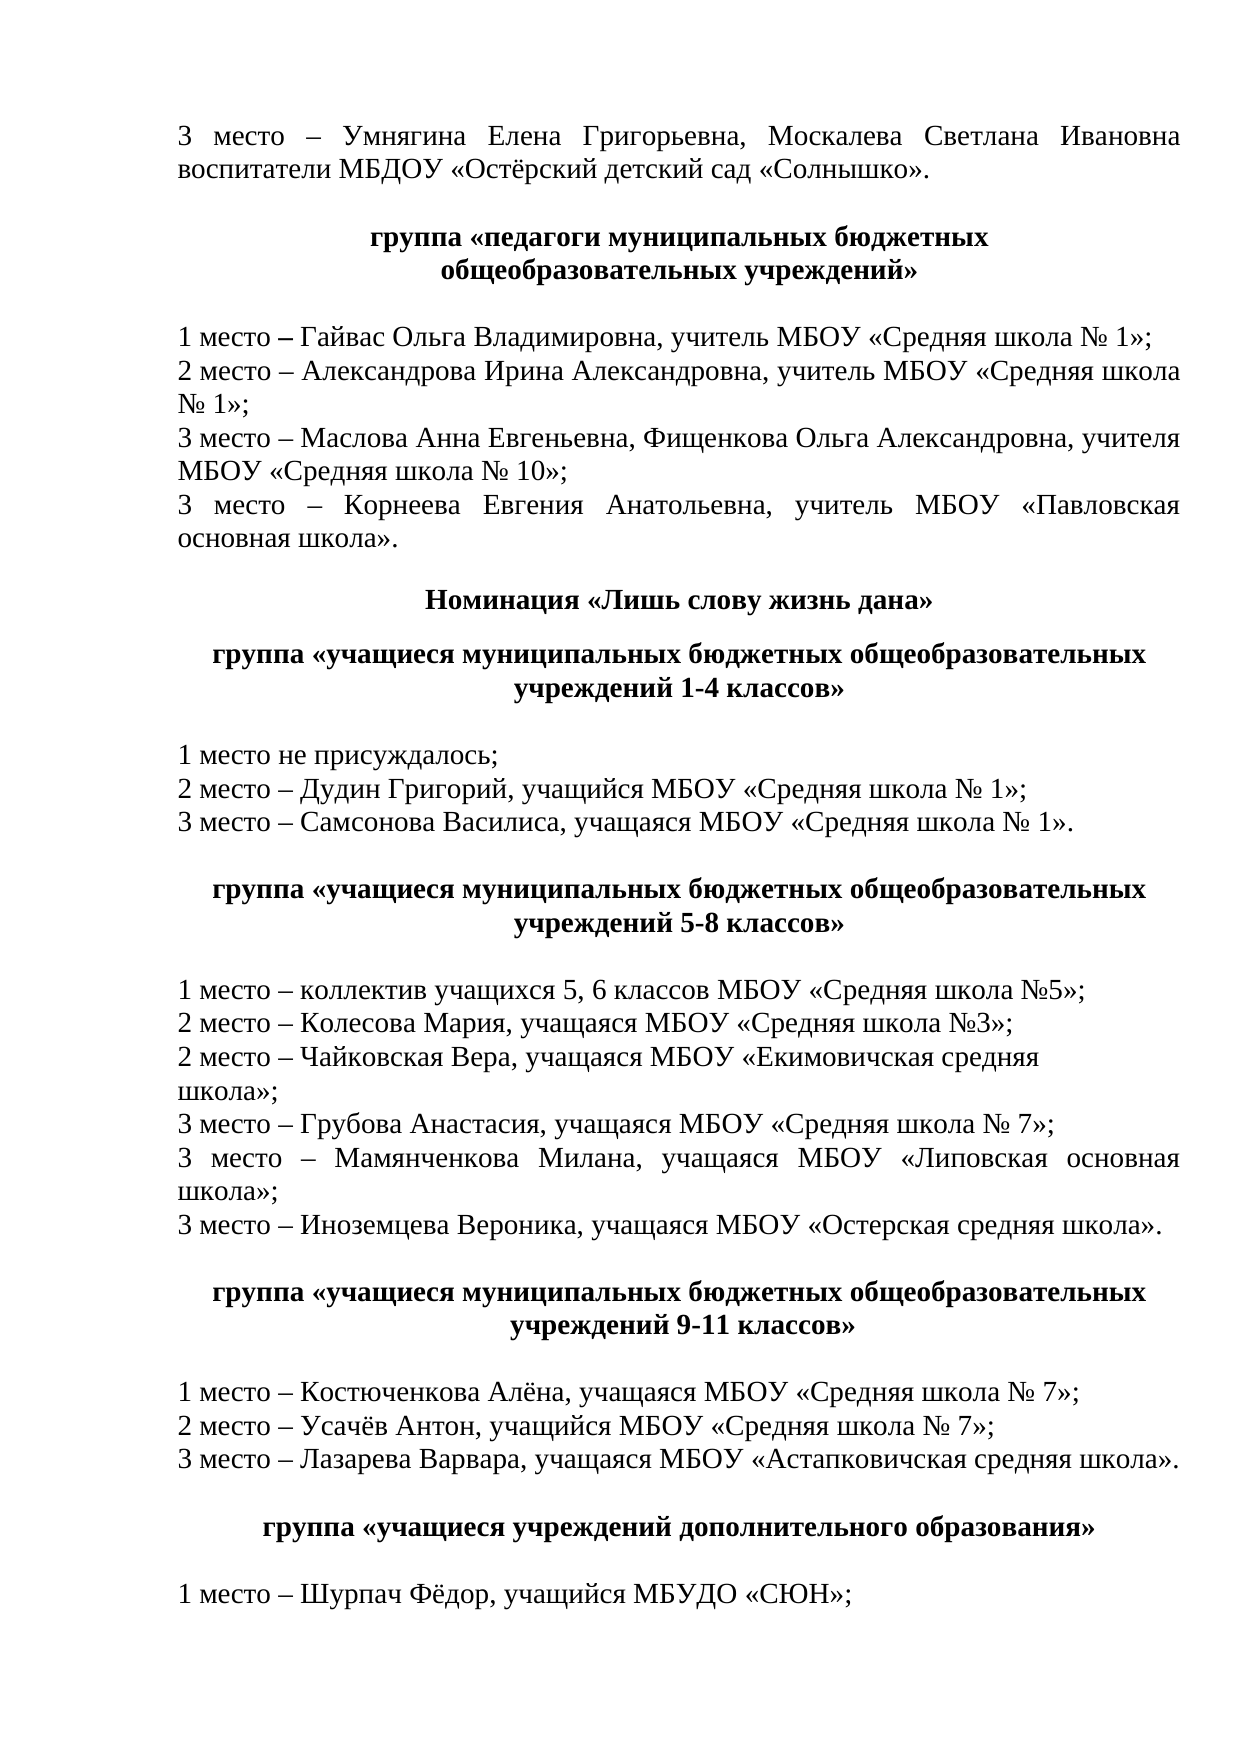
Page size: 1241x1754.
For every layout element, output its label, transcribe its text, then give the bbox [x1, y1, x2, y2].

text учреждений 9-11 классов» [177, 1307, 1181, 1341]
text Номинация «Лишь слову жизнь дана» [177, 582, 1181, 616]
text 3 место – Маслова Анна Евгеньевна, Фищенкова Ольга Александровна, учителя МБОУ «Средняя школа № 10»; [177, 420, 1181, 487]
text 2 место – Чайковская Вера, учащаяся МБОУ «Екимовичская средняя [177, 1039, 1181, 1073]
text 3 место – Мамянченкова Милана, учащаяся МБОУ «Липовская основная школа»; [177, 1140, 1181, 1207]
text 2 место – Колесова Мария, учащаяся МБОУ «Средняя школа №3»; [177, 1006, 1181, 1039]
text 2 место – Дудин Григорий, учащийся МБОУ «Средняя школа № 1»; [177, 771, 1181, 804]
text 3 место – Умнягина Елена Григорьевна, Москалева Светлана Ивановна воспитатели МБДОУ «Остёрский детский сад «Солнышко». [177, 118, 1181, 185]
text 3 место – Грубова Анастасия, учащаяся МБОУ «Средняя школа № 7»; [177, 1106, 1181, 1140]
text группа «учащиеся муниципальных бюджетных общеобразовательных [177, 637, 1181, 670]
text учреждений 1-4 классов» [177, 670, 1181, 704]
text 3 место – Самсонова Василиса, учащаяся МБОУ «Средняя школа № 1». [177, 804, 1181, 838]
text группа «педагоги муниципальных бюджетных [177, 219, 1181, 252]
text группа «учащиеся муниципальных бюджетных общеобразовательных учреждений 5-8 классов» [177, 871, 1181, 938]
text 2 место – Александрова Ирина Александровна, учитель МБОУ «Средняя школа № 1»; [177, 353, 1181, 420]
text группа «учащиеся учреждений дополнительного образования» [177, 1509, 1181, 1542]
text школа»; [177, 1073, 1181, 1106]
text 1 место – Шурпач Фёдор, учащийся МБУДО «СЮН»; [177, 1576, 1181, 1609]
text 1 место – Костюченкова Алёна, учащаяся МБОУ «Средняя школа № 7»; [177, 1374, 1181, 1408]
text 1 место не присуждалось; [177, 737, 1181, 771]
text 3 место – Иноземцева Вероника, учащаяся МБОУ «Остерская средняя школа». [177, 1207, 1181, 1240]
text 1 место – коллектив учащихся 5, 6 классов МБОУ «Средняя школа №5»; [177, 972, 1181, 1006]
text 1 место – Гайвас Ольга Владимировна, учитель МБОУ «Средняя школа № 1»; [177, 319, 1181, 353]
text 2 место – Усачёв Антон, учащийся МБОУ «Средняя школа № 7»; [177, 1408, 1181, 1442]
text общеобразовательных учреждений» [177, 252, 1181, 286]
text 3 место – Лазарева Варвара, учащаяся МБОУ «Астапковичская средняя школа». [177, 1442, 1181, 1475]
text 3 место – Корнеева Евгения Анатольевна, учитель МБОУ «Павловская основная школа». [177, 487, 1181, 554]
text группа «учащиеся муниципальных бюджетных общеобразовательных [177, 1274, 1181, 1307]
